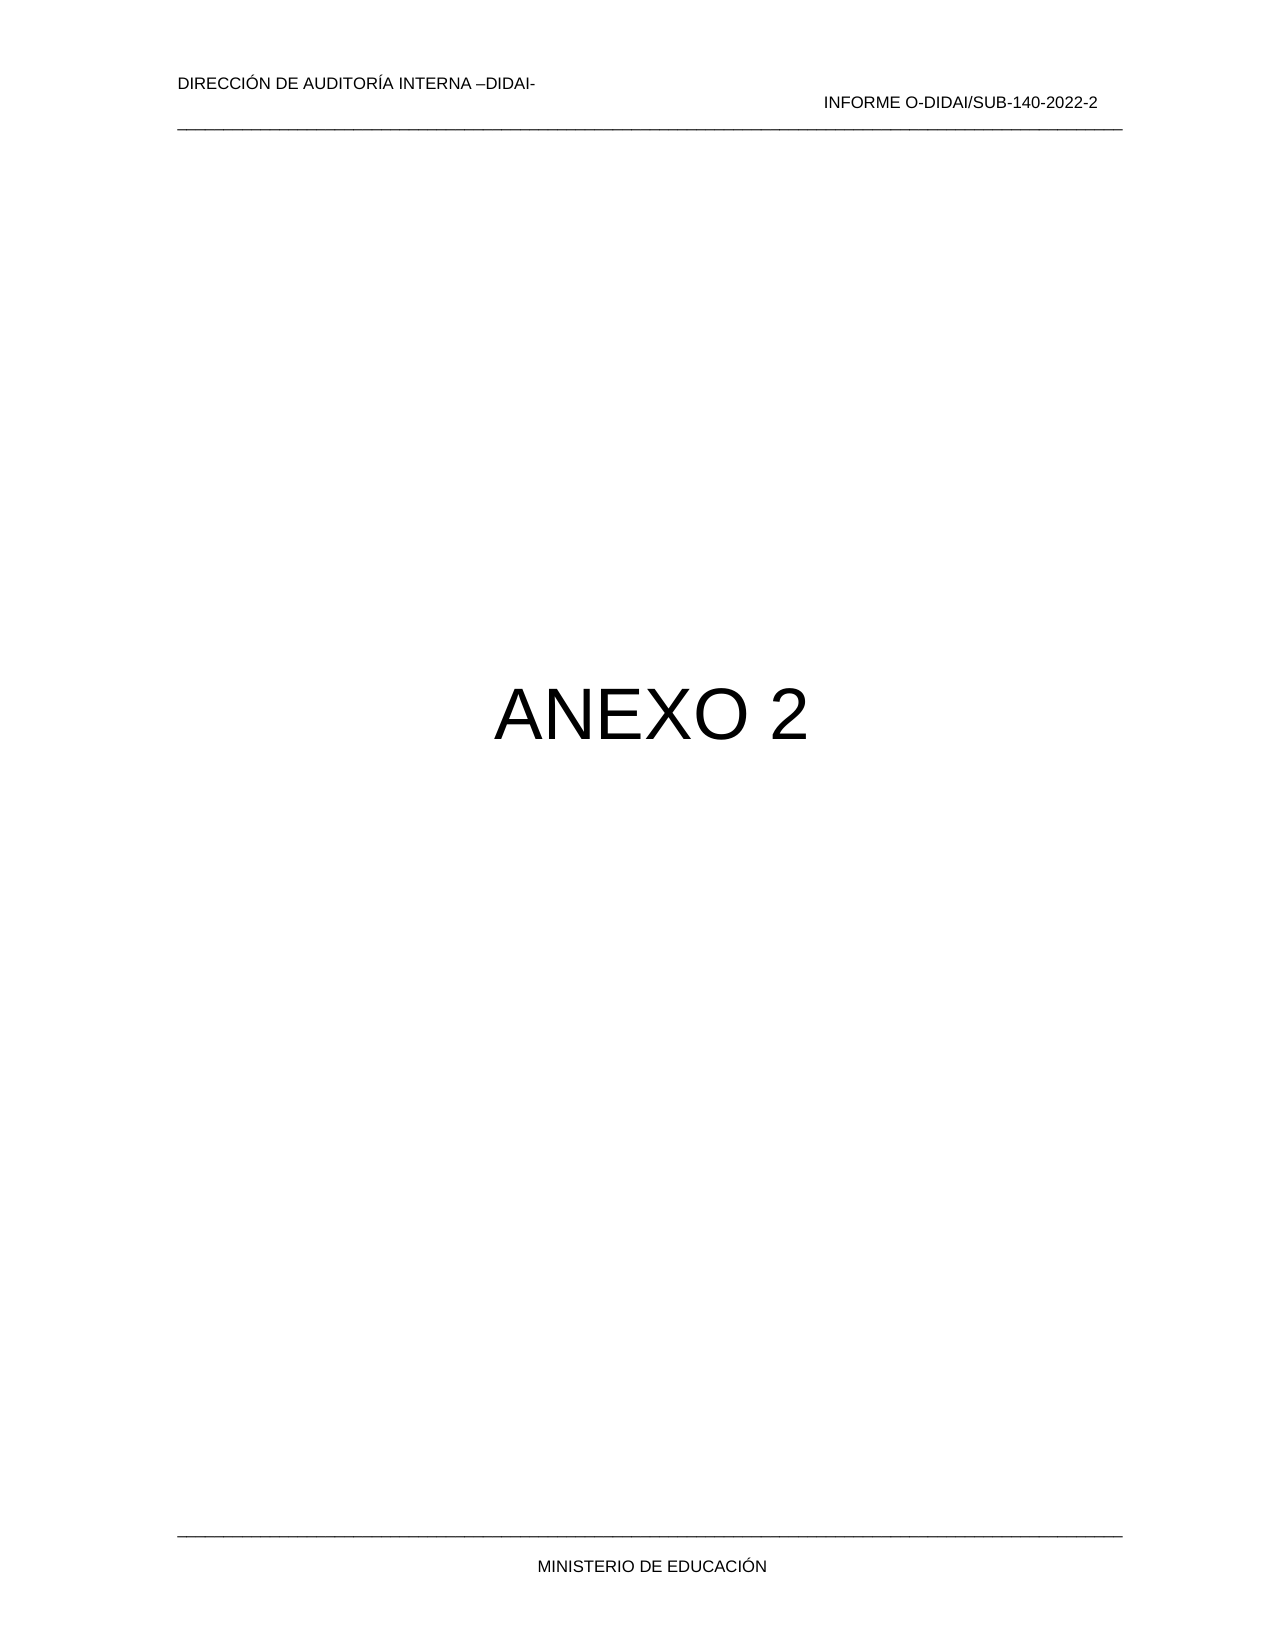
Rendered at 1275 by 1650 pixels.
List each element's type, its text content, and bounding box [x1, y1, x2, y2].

text ANEXO 2 [177, 671, 1127, 755]
